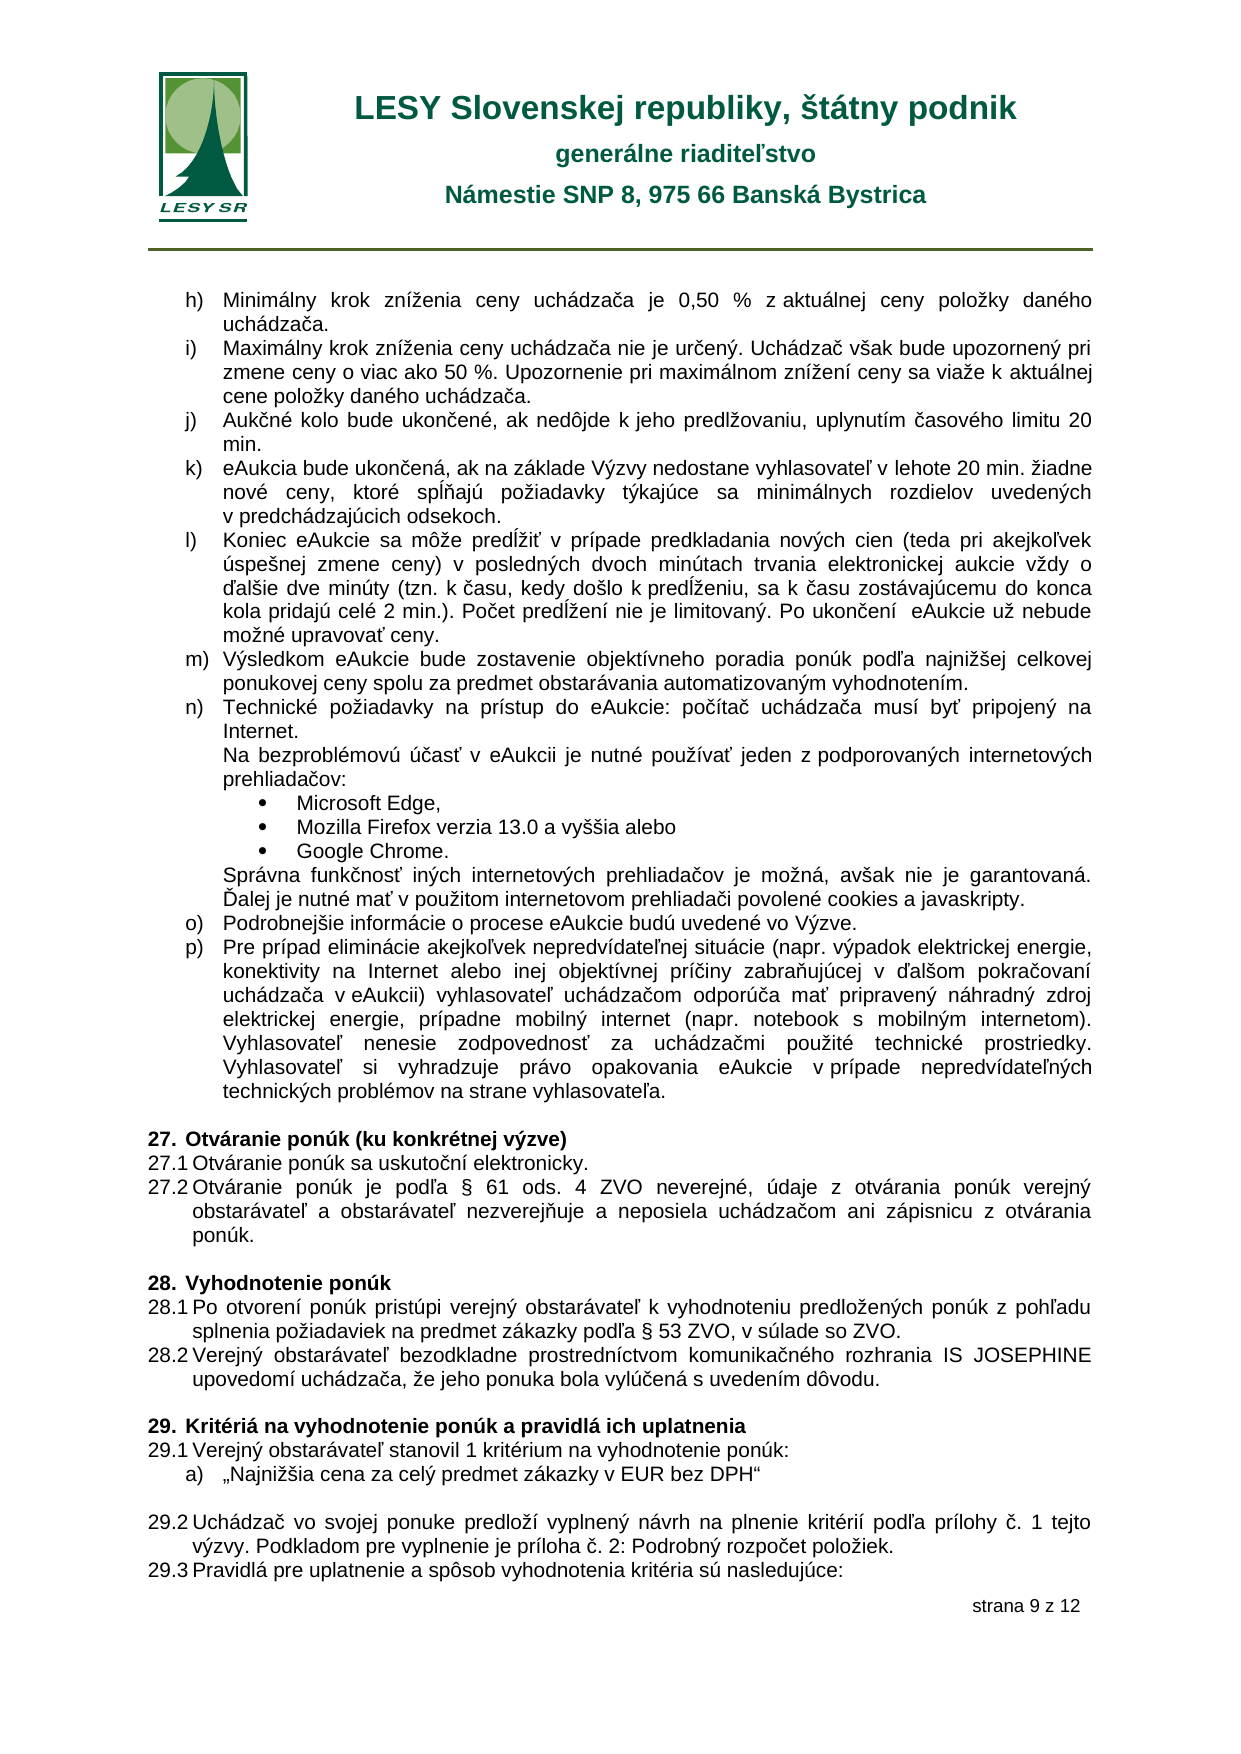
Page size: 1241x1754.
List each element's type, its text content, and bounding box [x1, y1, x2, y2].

list Vyhodnotenie ponúk [148, 1271, 1093, 1294]
list Microsoft Edge, [259, 791, 1093, 815]
list Verejný obstarávateľ stanovil 1 kritérium na vyhodnotenie ponúk: [148, 1438, 1093, 1462]
text Na bezproblémovú účasť v eAukcii je nutné používať jeden z podporovaných internetových prehliadačov: [223, 743, 1093, 791]
list Technické požiadavky na prístup do eAukcie: počítač uchádzača musí byť pripojený na Internet. [185, 695, 1093, 743]
list „Najnižšia cena za celý predmet zákazky v EUR bez DPH“ [185, 1462, 1093, 1486]
list Aukčné kolo bude ukončené, ak nedôjde k jeho predlžovaniu, uplynutím časového limitu 20 min. [185, 408, 1093, 456]
list Otváranie ponúk sa uskutoční elektronicky. [148, 1151, 1093, 1175]
list Mozilla Firefox verzia 13.0 a vyššia alebo [259, 815, 1093, 839]
list Pre prípad eliminácie akejkoľvek nepredvídateľnej situácie (napr. výpadok elektrickej energie, konektivity na Internet alebo inej objektívnej príčiny zabraňujúcej v ďalšom pokračovaní uchádzača v eAukcii) vyhlasovateľ uchádzačom odporúča mať pripravený náhradný zdroj elektrickej energie, prípadne mobilný internet (napr. notebook s mobilným internetom). Vyhlasovateľ nenesie zodpovednosť za uchádzačmi použité technické prostriedky. Vyhlasovateľ si vyhradzuje právo opakovania eAukcie v prípade nepredvídateľných technických problémov na strane vyhlasovateľa. [185, 935, 1093, 1103]
list Otváranie ponúk je podľa § 61 ods. 4 ZVO neverejné, údaje z otvárania ponúk verejný obstarávateľ a obstarávateľ nezverejňuje a neposiela uchádzačom ani zápisnicu z otvárania ponúk. [148, 1175, 1093, 1247]
list Google Chrome. [259, 839, 1093, 863]
list Podrobnejšie informácie o procese eAukcie budú uvedené vo Výzve. [185, 911, 1093, 935]
list Otváranie ponúk (ku konkrétnej výzve) [148, 1127, 1093, 1151]
list Výsledkom eAukcie bude zostavenie objektívneho poradia ponúk podľa najnižšej celkovej ponukovej ceny spolu za predmet obstarávania automatizovaným vyhodnotením. [185, 647, 1093, 695]
list Kritériá na vyhodnotenie ponúk a pravidlá ich uplatnenia [148, 1414, 1093, 1438]
list Verejný obstarávateľ bezodkladne prostredníctvom komunikačného rozhrania IS JOSEPHINE upovedomí uchádzača, že jeho ponuka bola vylúčená s uvedením dôvodu. [148, 1342, 1093, 1390]
list Po otvorení ponúk pristúpi verejný obstarávateľ k vyhodnoteniu predložených ponúk z pohľadu splnenia požiadaviek na predmet zákazky podľa § 53 ZVO, v súlade so ZVO. [148, 1294, 1093, 1342]
list Pravidlá pre uplatnenie a spôsob vyhodnotenia kritéria sú nasledujúce: [148, 1558, 1093, 1582]
list Koniec eAukcie sa môže predĺžiť v prípade predkladania nových cien (teda pri akejkoľvek úspešnej zmene ceny) v posledných dvoch minútach trvania elektronickej aukcie vždy o ďalšie dve minúty (tzn. k času, kedy došlo k predĺženiu, sa k času zostávajúcemu do konca kola pridajú celé 2 min.). Počet predĺžení nie je limitovaný. Po ukončení eAukcie už nebude možné upravovať ceny. [185, 527, 1093, 647]
text Správna funkčnosť iných internetových prehliadačov je možná, avšak nie je garantovaná. Ďalej je nutné mať v použitom internetovom prehliadači povolené cookies a javaskripty. [223, 863, 1093, 911]
list Maximálny krok zníženia ceny uchádzača nie je určený. Uchádzač však bude upozornený pri zmene ceny o viac ako 50 %. Upozornenie pri maximálnom znížení ceny sa viaže k aktuálnej cene položky daného uchádzača. [185, 336, 1093, 408]
list Uchádzač vo svojej ponuke predloží vyplnený návrh na plnenie kritérií podľa prílohy č. 1 tejto výzvy. Podkladom pre vyplnenie je príloha č. 2: Podrobný rozpočet položiek. [148, 1510, 1093, 1558]
list Minimálny krok zníženia ceny uchádzača je 0,50 % z aktuálnej ceny položky daného uchádzača. [185, 288, 1093, 336]
list eAukcia bude ukončená, ak na základe Výzvy nedostane vyhlasovateľ v lehote 20 min. žiadne nové ceny, ktoré spĺňajú požiadavky týkajúce sa minimálnych rozdielov uvedených v predchádzajúcich odsekoch. [185, 456, 1093, 527]
